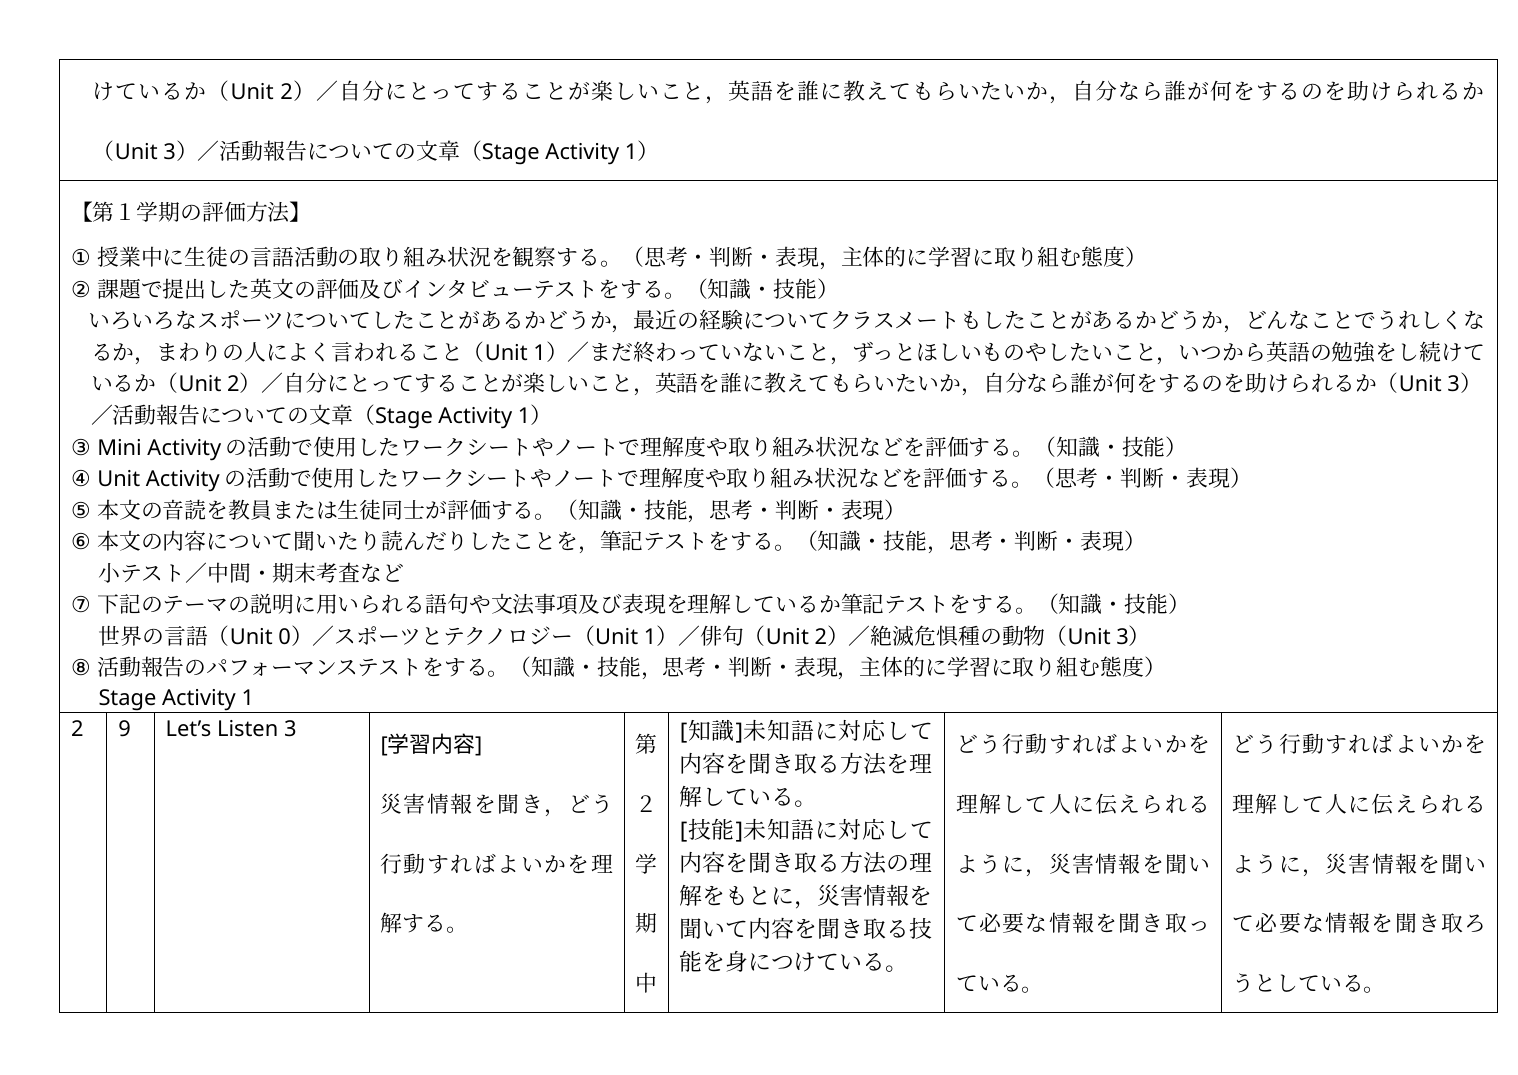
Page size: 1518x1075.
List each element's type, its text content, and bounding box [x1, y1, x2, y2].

table_cell 2 [60, 713, 106, 1012]
table_cell Let’s Listen 3 [155, 713, 369, 1012]
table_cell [60, 60, 1497, 180]
table_cell どう行動すればよいかを理解して人に伝えられるように，災害情報を聞いて必要な情報を聞き取っている。 [945, 713, 1221, 1012]
table_cell [知識]未知語に対応して内容を聞き取る方法を理解している。 [技能]未知語に対応して内容を聞き取る方法の理解をもとに，災害情報を聞いて内容を聞き取る技能を身につけている。 [669, 713, 944, 1012]
table_cell [学習内容] 災害情報を聞き，どう行動すればよいかを理解する。 [370, 713, 624, 1012]
table_cell 【第１学期の評価方法】 授業中に生徒の言語活動の取り組み状況を観察する。（思考・判断・表現，主体的に学習に取り組む態度） 課題で提出した英文の評価及びインタビューテストをする。（知識・技能） いろいろなスポーツについてしたことがあるかどうか，最近の経験についてクラスメートもしたことがあるかどうか，どんなことでうれしくなるか，まわりの人によく言われること（Unit 1）／まだ終わっていないこと，ずっとほしいものやしたいこと，いつから英語の勉強をし続けているか（Unit 2）／自分にとってすることが楽しいこと，英語を誰に教えてもらいたいか，自分なら誰が何をするのを助けられるか（Unit 3）／活動報告についての文章（Stage Activity 1） Mini Activityの活動で使用したワークシートやノートで理解度や取り組み状況などを評価する。（知識・技能） Unit Activityの活動で使用したワークシートやノートで理解度や取り組み状況などを評価する。（思考・判断・表現） 本文の音読を教員または生徒同士が評価する。（知識・技能，思考・判断・表現） 本文の内容について聞いたり読んだりしたことを，筆記テストをする。（知識・技能，思考・判断・表現） 小テスト／中間・期末考査など 下記のテーマの説明に用いられる語句や文法事項及び表現を理解しているか筆記テストをする。（知識・技能） 世界の言語（Unit 0）／スポーツとテクノロジー（Unit 1）／俳句（Unit 2）／絶滅危惧種の動物（Unit 3） 活動報告のパフォーマンステストをする。（知識・技能，思考・判断・表現，主体的に学習に取り組む態度） Stage Activity 1 [60, 181, 1497, 712]
table_cell 第２学期中間 考 査 [625, 713, 668, 1012]
table_cell 9 10 [107, 713, 154, 1012]
table_cell どう行動すればよいかを理解して人に伝えられるように，災害情報を聞いて必要な情報を聞き取ろうとしている。 [1222, 713, 1497, 1012]
